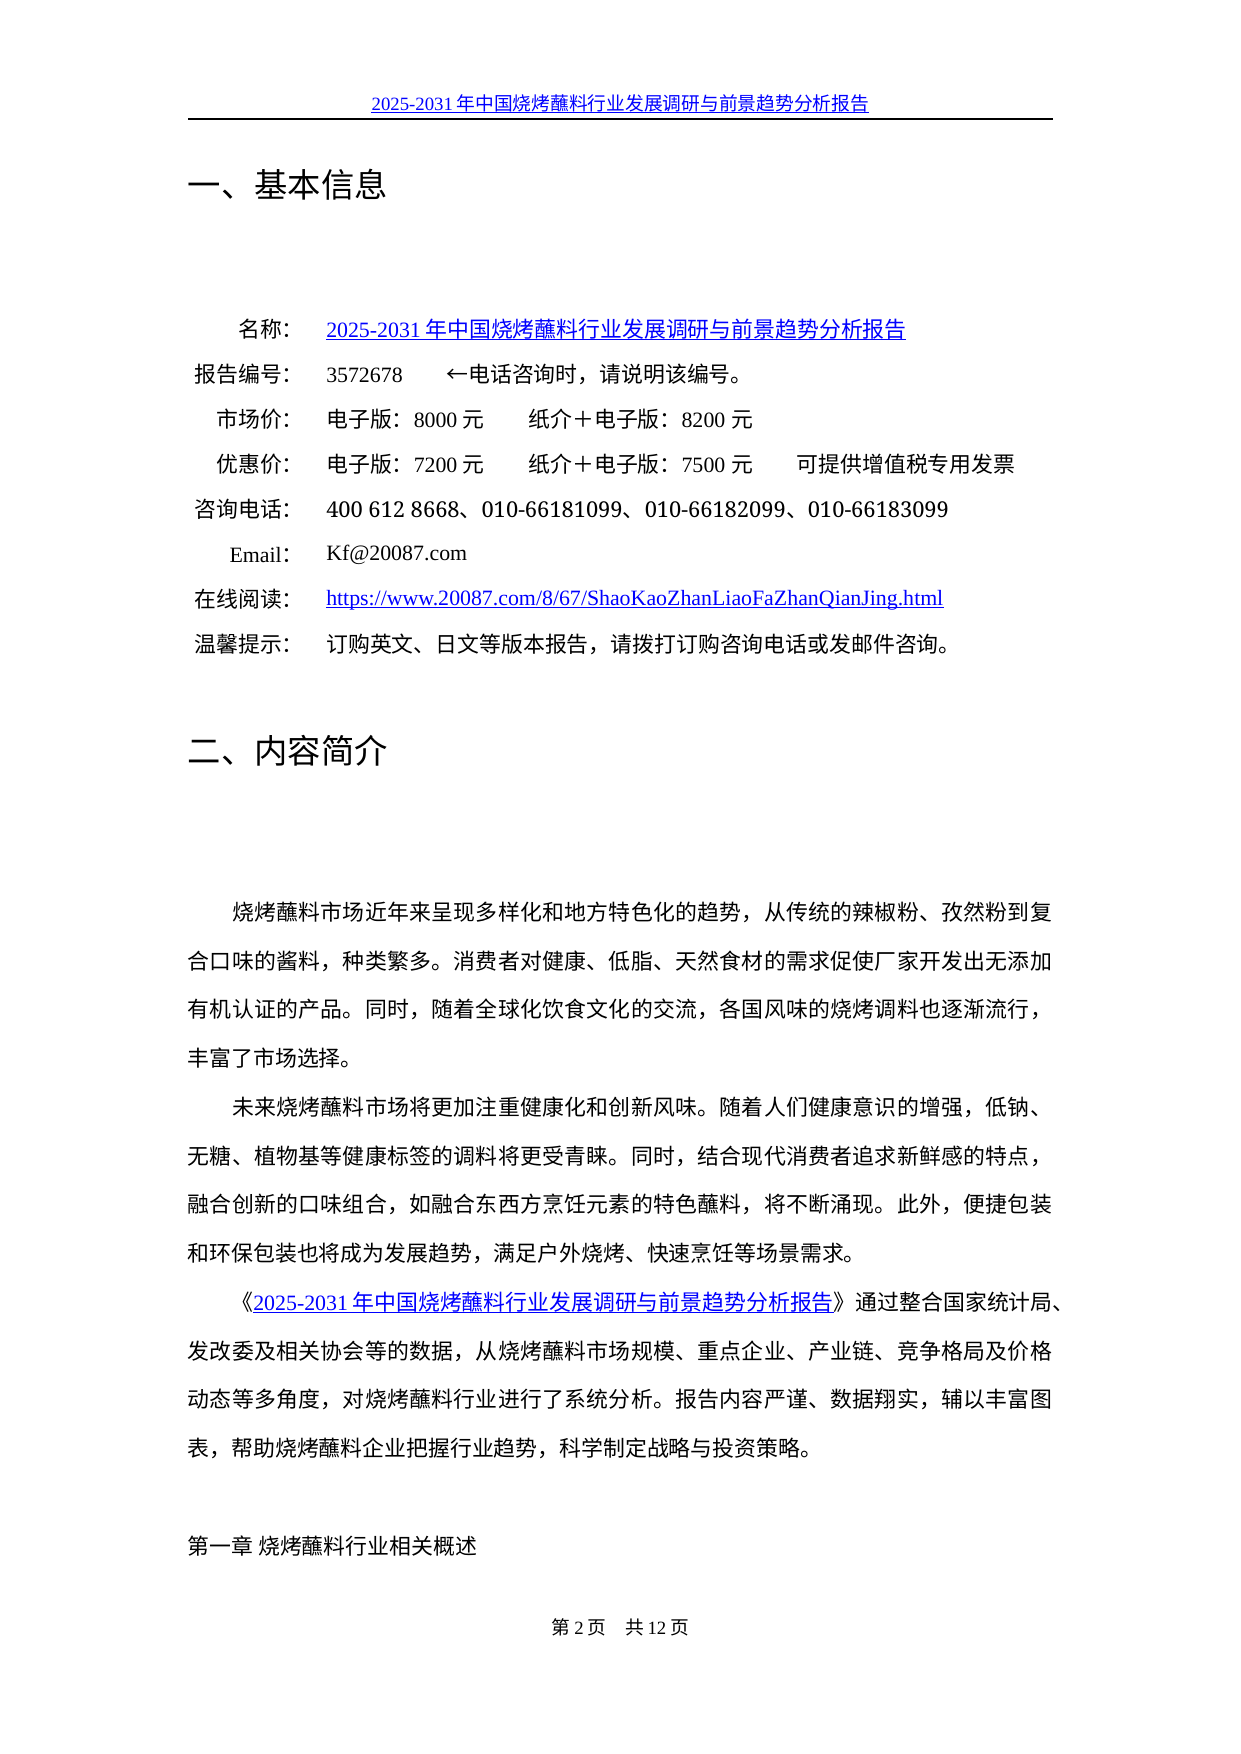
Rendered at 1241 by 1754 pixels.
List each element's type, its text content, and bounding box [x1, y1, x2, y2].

table_cell [315, 582, 1073, 627]
title 二、内容简介 [187, 717, 1053, 782]
table_cell 电子版：7200 元 纸介＋电子版：7500 元 可提供增值税专用发票 [315, 447, 1073, 492]
title 一、基本信息 [187, 150, 1053, 215]
table_cell 市场价： [167, 402, 315, 447]
table_cell Email： [167, 537, 315, 582]
table_cell 在线阅读： [167, 582, 315, 627]
table_cell 咨询电话： [167, 492, 315, 537]
table_header 2025-2031年中国烧烤蘸料行业发展调研与前景趋势分析报告 [315, 312, 1073, 357]
table_cell Kf@20087.com [315, 537, 1073, 582]
table_cell 电子版：8000 元 纸介＋电子版：8200 元 [315, 402, 1073, 447]
table_cell 优惠价： [167, 447, 315, 492]
table_cell 报告编号： [167, 357, 315, 402]
table_cell 400 612 8668、010-66181099、010-66182099、010-66183099 [315, 492, 1073, 537]
table_cell 3572678 ←电话咨询时，请说明该编号。 [315, 357, 1073, 402]
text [187, 894, 1053, 1561]
table_cell 订购英文、日文等版本报告，请拨打订购咨询电话或发邮件咨询。 [315, 627, 1073, 672]
table_cell 温馨提示： [167, 627, 315, 672]
table_header 名称： [167, 312, 315, 357]
